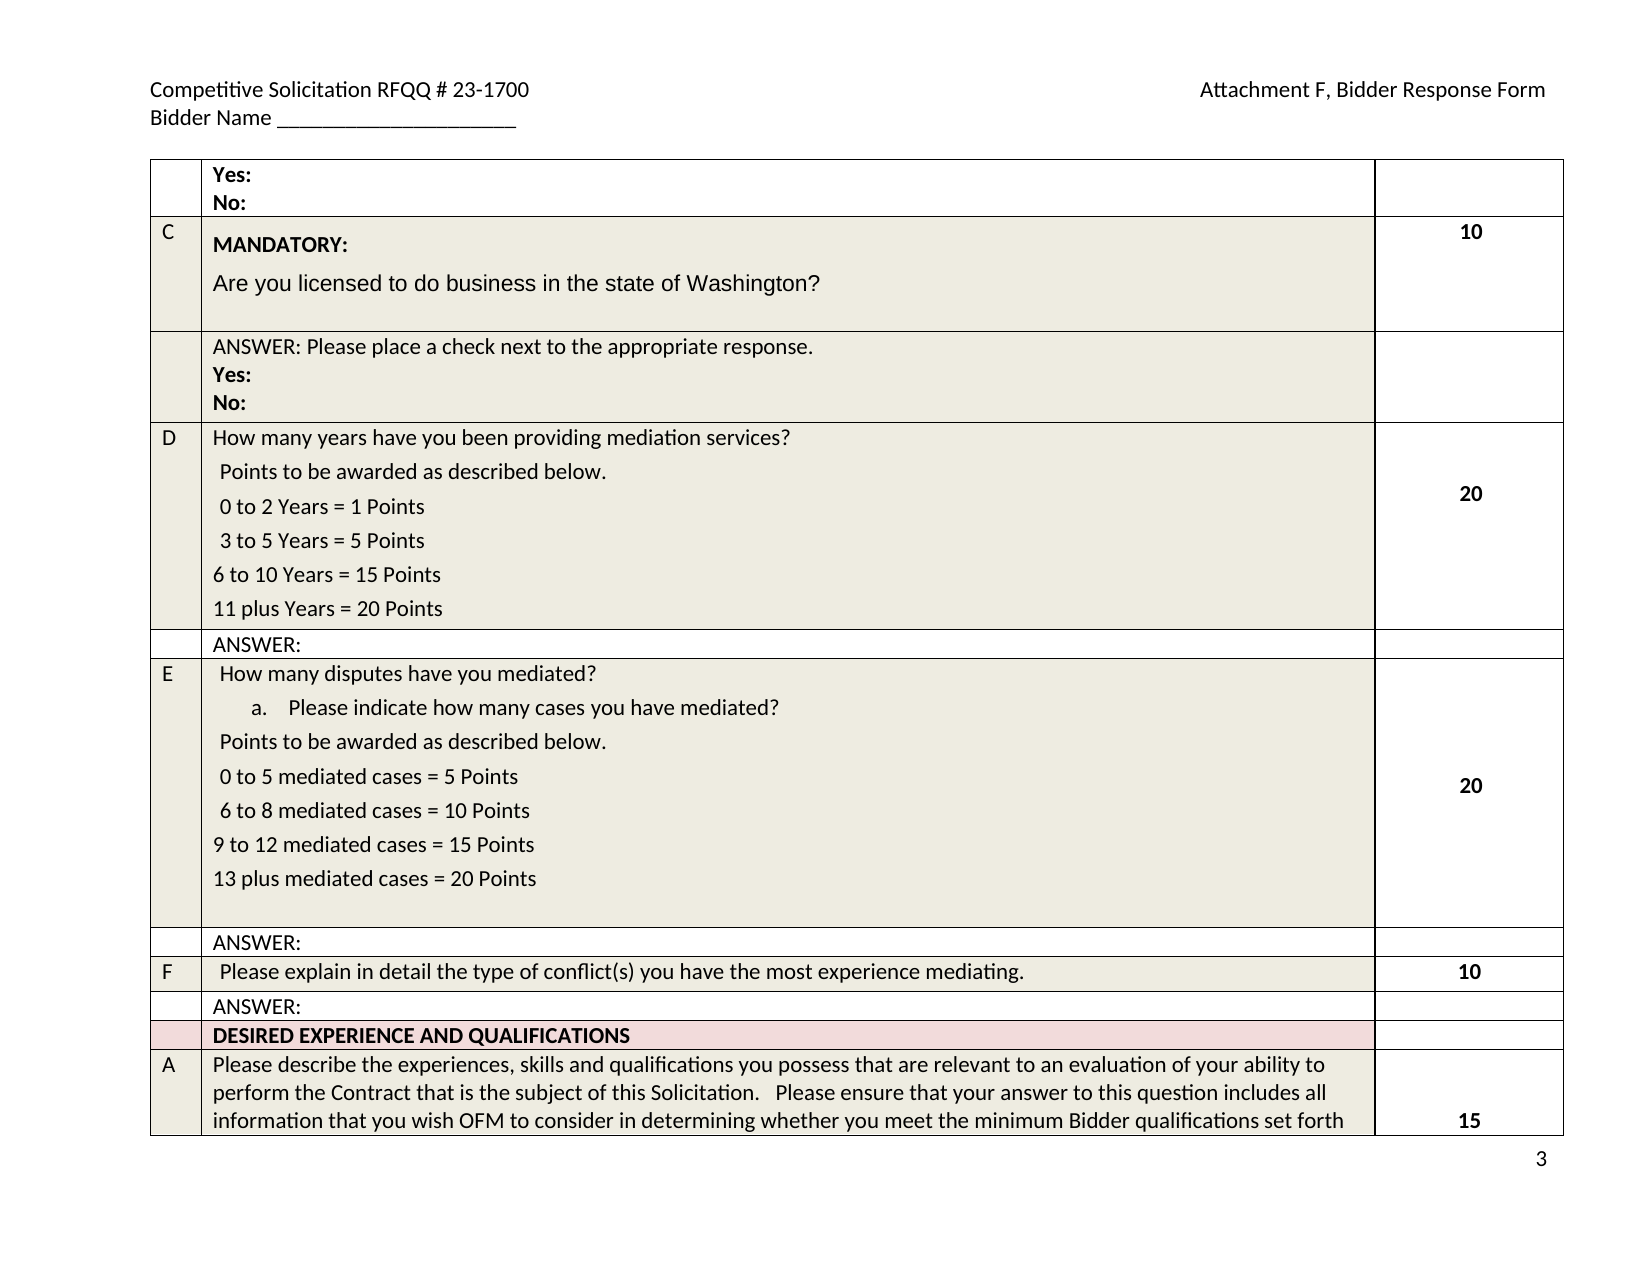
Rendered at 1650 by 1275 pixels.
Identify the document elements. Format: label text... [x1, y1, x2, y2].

table_cell [151, 928, 201, 956]
table_cell [151, 992, 201, 1020]
table_cell E [151, 659, 201, 927]
table_cell Please explain in detail the type of conflict(s) you have the most experience mediating. [202, 957, 1374, 991]
table_cell [151, 630, 201, 658]
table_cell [202, 332, 1374, 422]
table_cell [151, 160, 201, 216]
table_cell 15 [1376, 1050, 1563, 1134]
table_cell MANDATORY: Are you licensed to do business in the state of Washington? [202, 217, 1374, 331]
table_cell [151, 332, 201, 422]
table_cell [202, 160, 1374, 216]
table_cell [1376, 928, 1563, 956]
table_cell [1376, 1021, 1563, 1049]
table_cell F [151, 957, 201, 991]
table_cell C [151, 217, 201, 331]
table_cell ANSWER: [202, 992, 1374, 1020]
table_cell ANSWER: [202, 630, 1374, 658]
table_cell [1376, 992, 1563, 1020]
table_cell 20 [1376, 659, 1563, 927]
table_cell D [151, 423, 201, 629]
table_cell 10 [1376, 217, 1563, 331]
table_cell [202, 1050, 1374, 1134]
table_cell [1376, 332, 1563, 422]
table_cell DESIRED EXPERIENCE AND QUALIFICATIONS [202, 1021, 1374, 1049]
table_cell A [151, 1050, 201, 1134]
table_cell 20 [1376, 423, 1563, 629]
table_cell [1376, 630, 1563, 658]
table_cell How many years have you been providing mediation services? Points to be awarded as described below. 0 to 2 Years = 1 Points 3 to 5 Years = 5 Points 6 to 10 Years = 15 Points 11 plus Years = 20 Points [202, 423, 1374, 629]
table_cell ANSWER: [202, 928, 1374, 956]
table_cell [151, 1021, 201, 1049]
table_cell [1376, 160, 1563, 216]
table_cell How many disputes have you mediated? Please indicate how many cases you have mediated? Points to be awarded as described below. 0 to 5 mediated cases = 5 Points 6 to 8 mediated cases = 10 Points 9 to 12 mediated cases = 15 Points 13 plus mediated cases = 20 Points [202, 659, 1374, 927]
table_cell 10 [1376, 957, 1563, 991]
